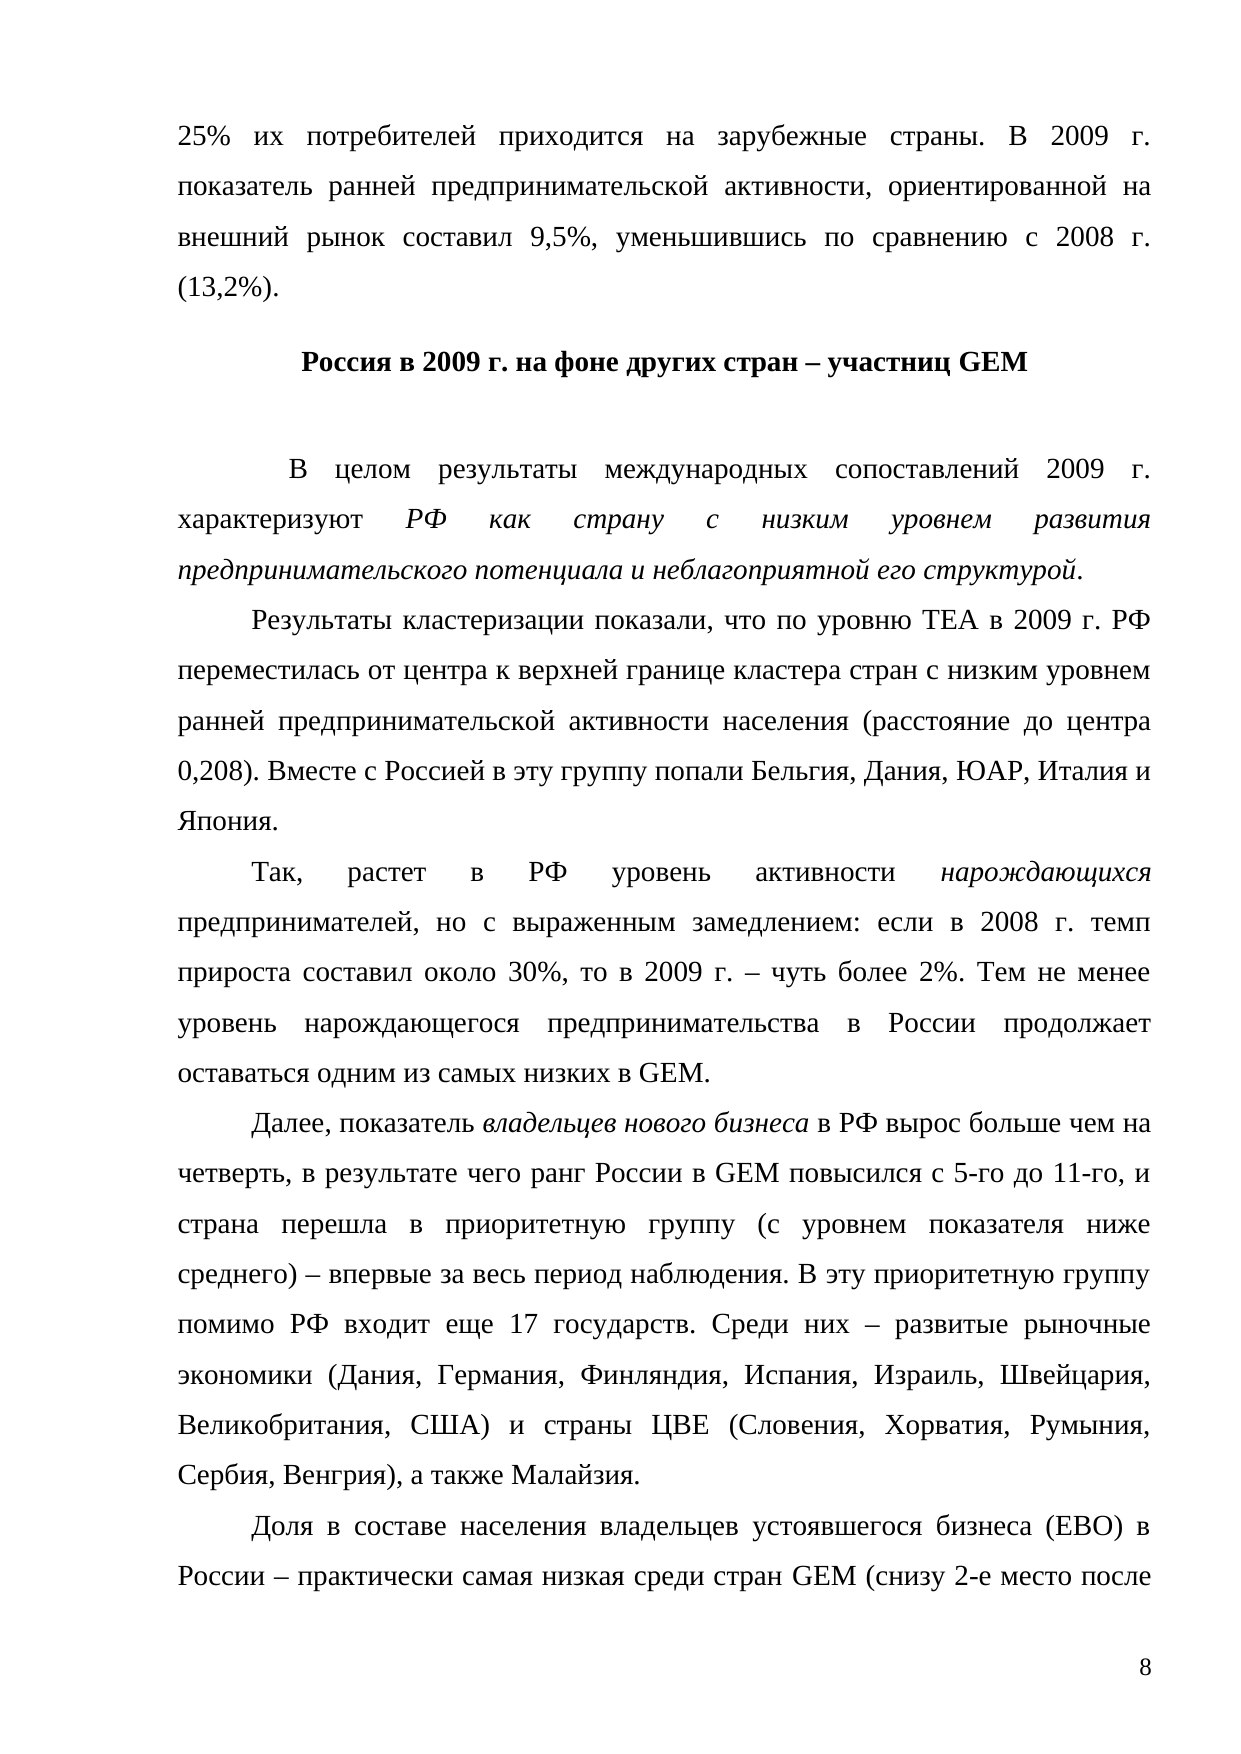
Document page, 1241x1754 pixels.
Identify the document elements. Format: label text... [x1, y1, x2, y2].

text Так, растет в РФ уровень активности нарождающихся предпринимателей, но с выраженным замедлением: если в . темп прироста составил около 30%, то в . – чуть более 2%. Тем не менее уровень нарождающегося предпринимательства в России продолжает оставаться одним из самых низких в GEM. [177, 854, 1152, 1088]
subtitle Россия в . на фоне других стран – участниц GEM [177, 344, 1152, 378]
text Результаты кластеризации показали, что по уровню ТЕА в . РФ переместилась от центра к верхней границе кластера стран с низким уровнем ранней предпринимательской активности населения (расстояние до центра 0,208). Вместе с Россией в эту группу попали Бельгия, Дания, ЮАР, Италия и Япония. [177, 602, 1152, 837]
text В целом результаты международных сопоставлений . характеризуют РФ как страну с низким уровнем развития предпринимательского потенциала и неблагоприятной его структурой. [177, 451, 1152, 585]
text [177, 1508, 1152, 1592]
text Далее, показатель владельцев нового бизнеса в РФ вырос больше чем на четверть, в результате чего ранг России в GEM повысился с 5-го до 11-го, и страна перешла в приоритетную группу (с уровнем показателя ниже среднего) – впервые за весь период наблюдения. В эту приоритетную группу помимо РФ входит еще 17 государств. Среди них – развитые рыночные экономики (Дания, Германия, Финляндия, Испания, Израиль, Швейцария, Великобритания, США) и страны ЦВЕ (Словения, Хорватия, Румыния, Сербия, Венгрия), а также Малайзия. [177, 1105, 1152, 1491]
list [177, 118, 1152, 303]
